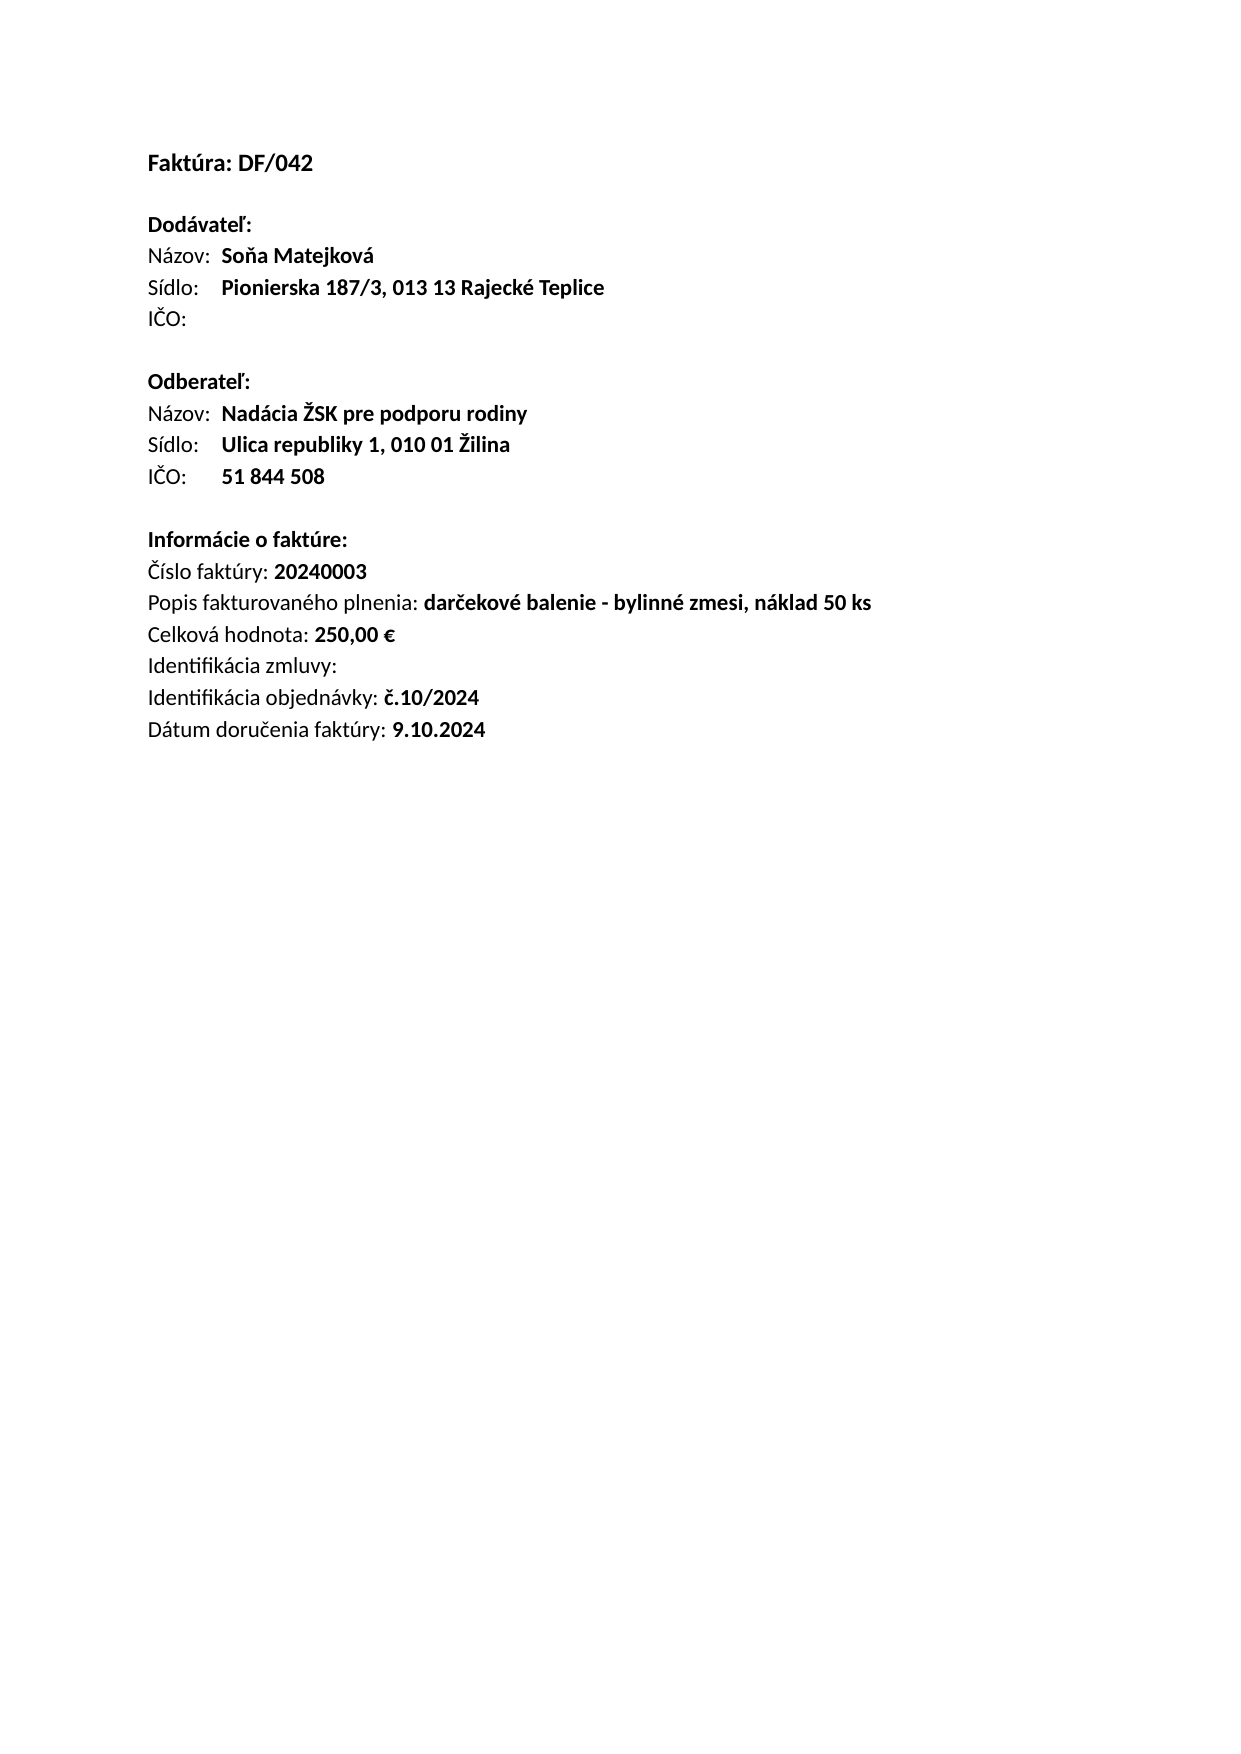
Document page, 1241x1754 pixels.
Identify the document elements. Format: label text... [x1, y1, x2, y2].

text Informácie o faktúre: [148, 525, 1093, 553]
text Názov: Soňa Matejková [148, 241, 1093, 269]
text Dodávateľ: [148, 210, 1093, 238]
text Odberateľ: [148, 367, 1093, 396]
text Dátum doručenia faktúry: 9.10.2024 [148, 715, 1093, 743]
text Sídlo: Pionierska 187/3, 013 13 Rajecké Teplice [148, 273, 1093, 301]
text IČO: 51 844 508 [148, 462, 1093, 490]
text Identifikácia objednávky: č.10/2024 [148, 683, 1093, 711]
text Číslo faktúry: 20240003 [148, 557, 1093, 585]
text Identifikácia zmluvy: [148, 652, 1093, 679]
text Celková hodnota: 250,00 € [148, 620, 1093, 648]
text Sídlo: Ulica republiky 1, 010 01 Žilina [148, 431, 1093, 459]
text Popis fakturovaného plnenia: darčekové balenie - bylinné zmesi, náklad 50 ks [148, 588, 1093, 616]
text Názov: Nadácia ŽSK pre podporu rodiny [148, 399, 1093, 427]
text IČO: [148, 304, 1093, 332]
text Faktúra: DF/042 [148, 148, 1093, 178]
